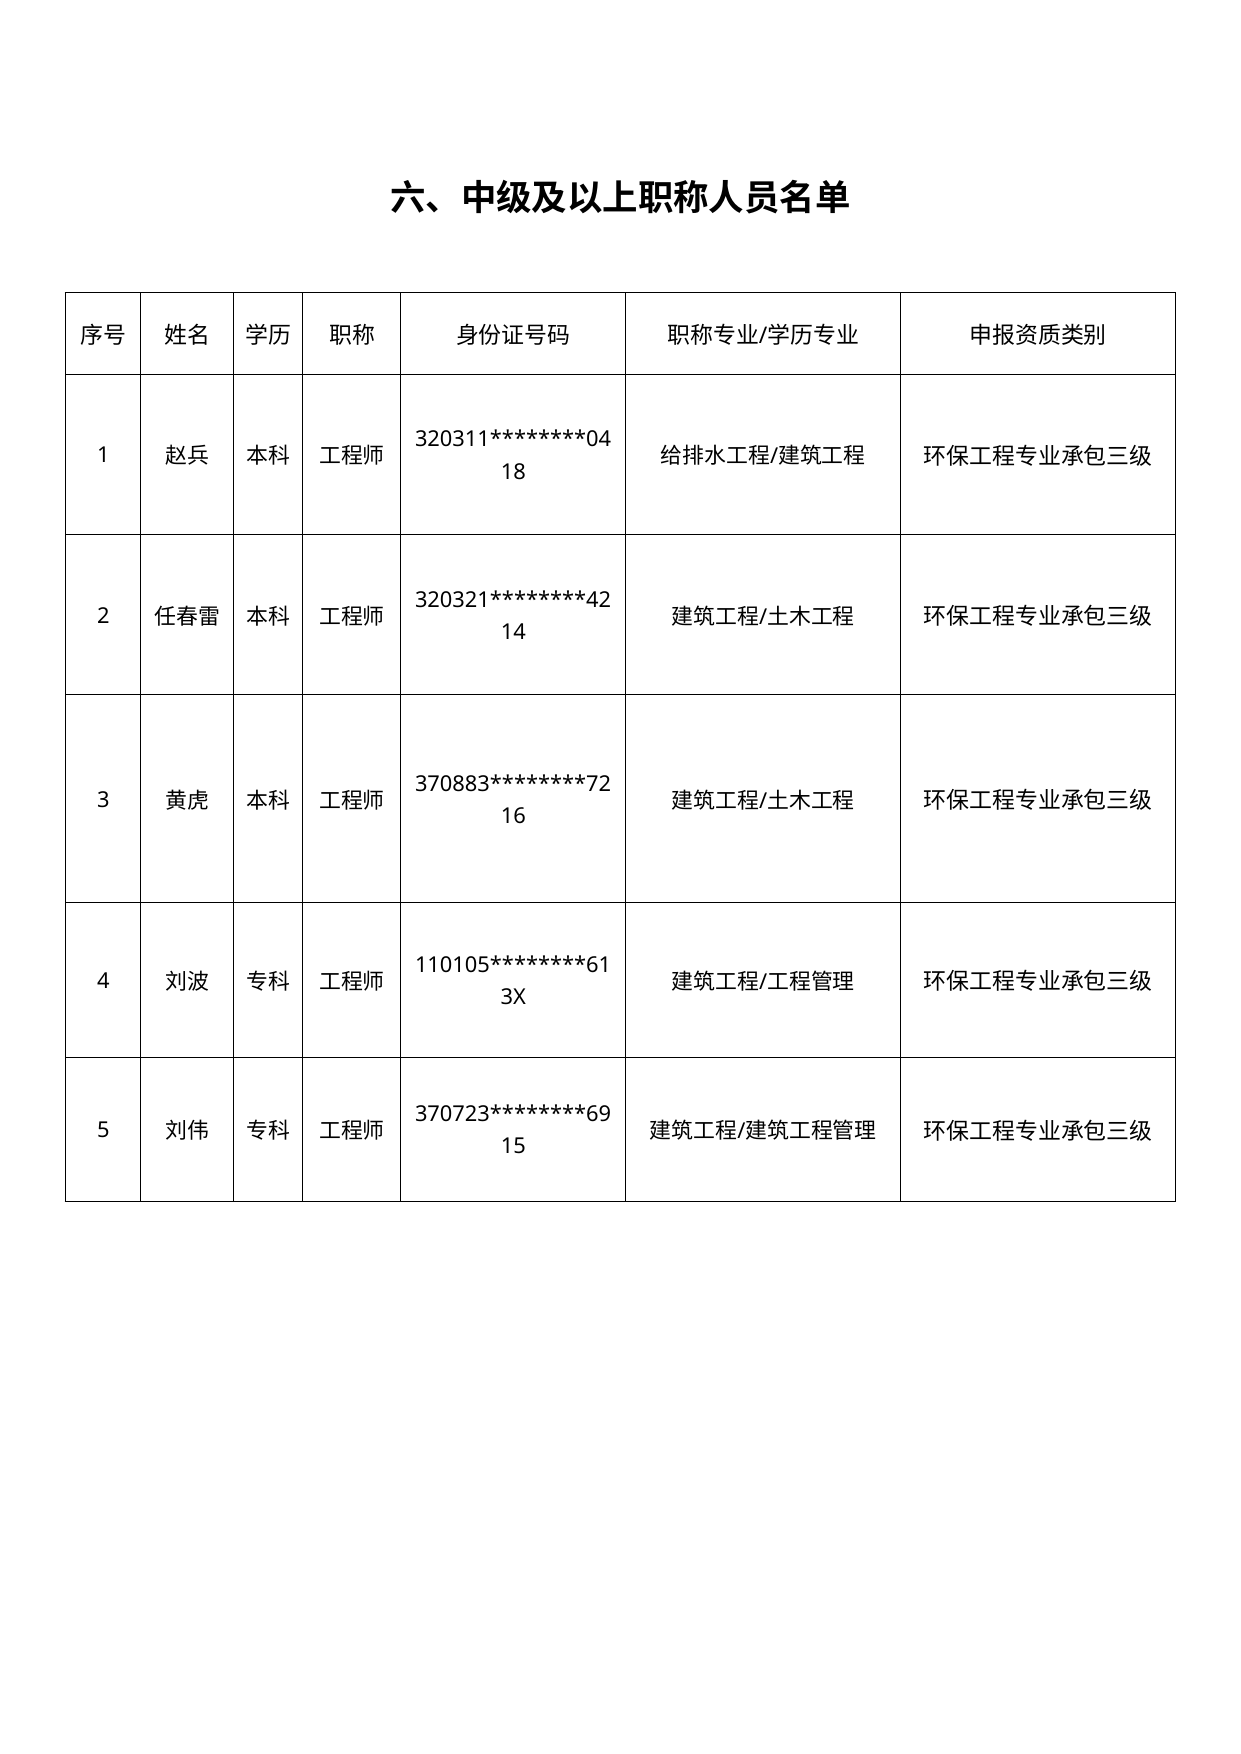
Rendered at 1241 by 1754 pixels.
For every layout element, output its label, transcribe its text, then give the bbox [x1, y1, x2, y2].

table_cell 工程师 [303, 375, 400, 534]
table_cell 赵兵 [141, 375, 233, 534]
table_cell 环保工程专业承包三级 [901, 535, 1175, 694]
table_header 职称专业/学历专业 [626, 293, 900, 373]
table_cell 工程师 [303, 903, 400, 1057]
table_header 身份证号码 [401, 293, 625, 373]
table_cell 4 [66, 903, 140, 1057]
table_cell 5 [66, 1058, 140, 1201]
table_cell 2 [66, 535, 140, 694]
table_header 职称 [303, 293, 400, 373]
table_cell 370883********7216 [401, 695, 625, 902]
table_cell 刘波 [141, 903, 233, 1057]
table_cell 工程师 [303, 695, 400, 902]
table_cell 本科 [234, 375, 302, 534]
table_cell 任春雷 [141, 535, 233, 694]
table_cell 工程师 [303, 1058, 400, 1201]
table_cell 专科 [234, 1058, 302, 1201]
table_header 学历 [234, 293, 302, 373]
table_cell 环保工程专业承包三级 [901, 695, 1175, 902]
table_cell 320321********4214 [401, 535, 625, 694]
table_cell 建筑工程/土木工程 [626, 535, 900, 694]
table_cell 建筑工程/工程管理 [626, 903, 900, 1057]
table_cell 本科 [234, 695, 302, 902]
table_header 姓名 [141, 293, 233, 373]
table_cell 3 [66, 695, 140, 902]
table_cell 本科 [234, 535, 302, 694]
list 六、中级及以上职称人员名单 [112, 162, 1128, 227]
table_cell 370723********6915 [401, 1058, 625, 1201]
table_cell 专科 [234, 903, 302, 1057]
table_cell 环保工程专业承包三级 [901, 375, 1175, 534]
table_cell 建筑工程/建筑工程管理 [626, 1058, 900, 1201]
table_cell 工程师 [303, 535, 400, 694]
table_cell 1 [66, 375, 140, 534]
table_header 申报资质类别 [901, 293, 1175, 373]
table_cell 320311********0418 [401, 375, 625, 534]
table_cell 110105********613X [401, 903, 625, 1057]
table_header 序号 [66, 293, 140, 373]
table_cell 环保工程专业承包三级 [901, 903, 1175, 1057]
table_cell 给排水工程/建筑工程 [626, 375, 900, 534]
table_cell 黄虎 [141, 695, 233, 902]
table_cell 建筑工程/土木工程 [626, 695, 900, 902]
table_cell 环保工程专业承包三级 [901, 1058, 1175, 1201]
table_cell 刘伟 [141, 1058, 233, 1201]
